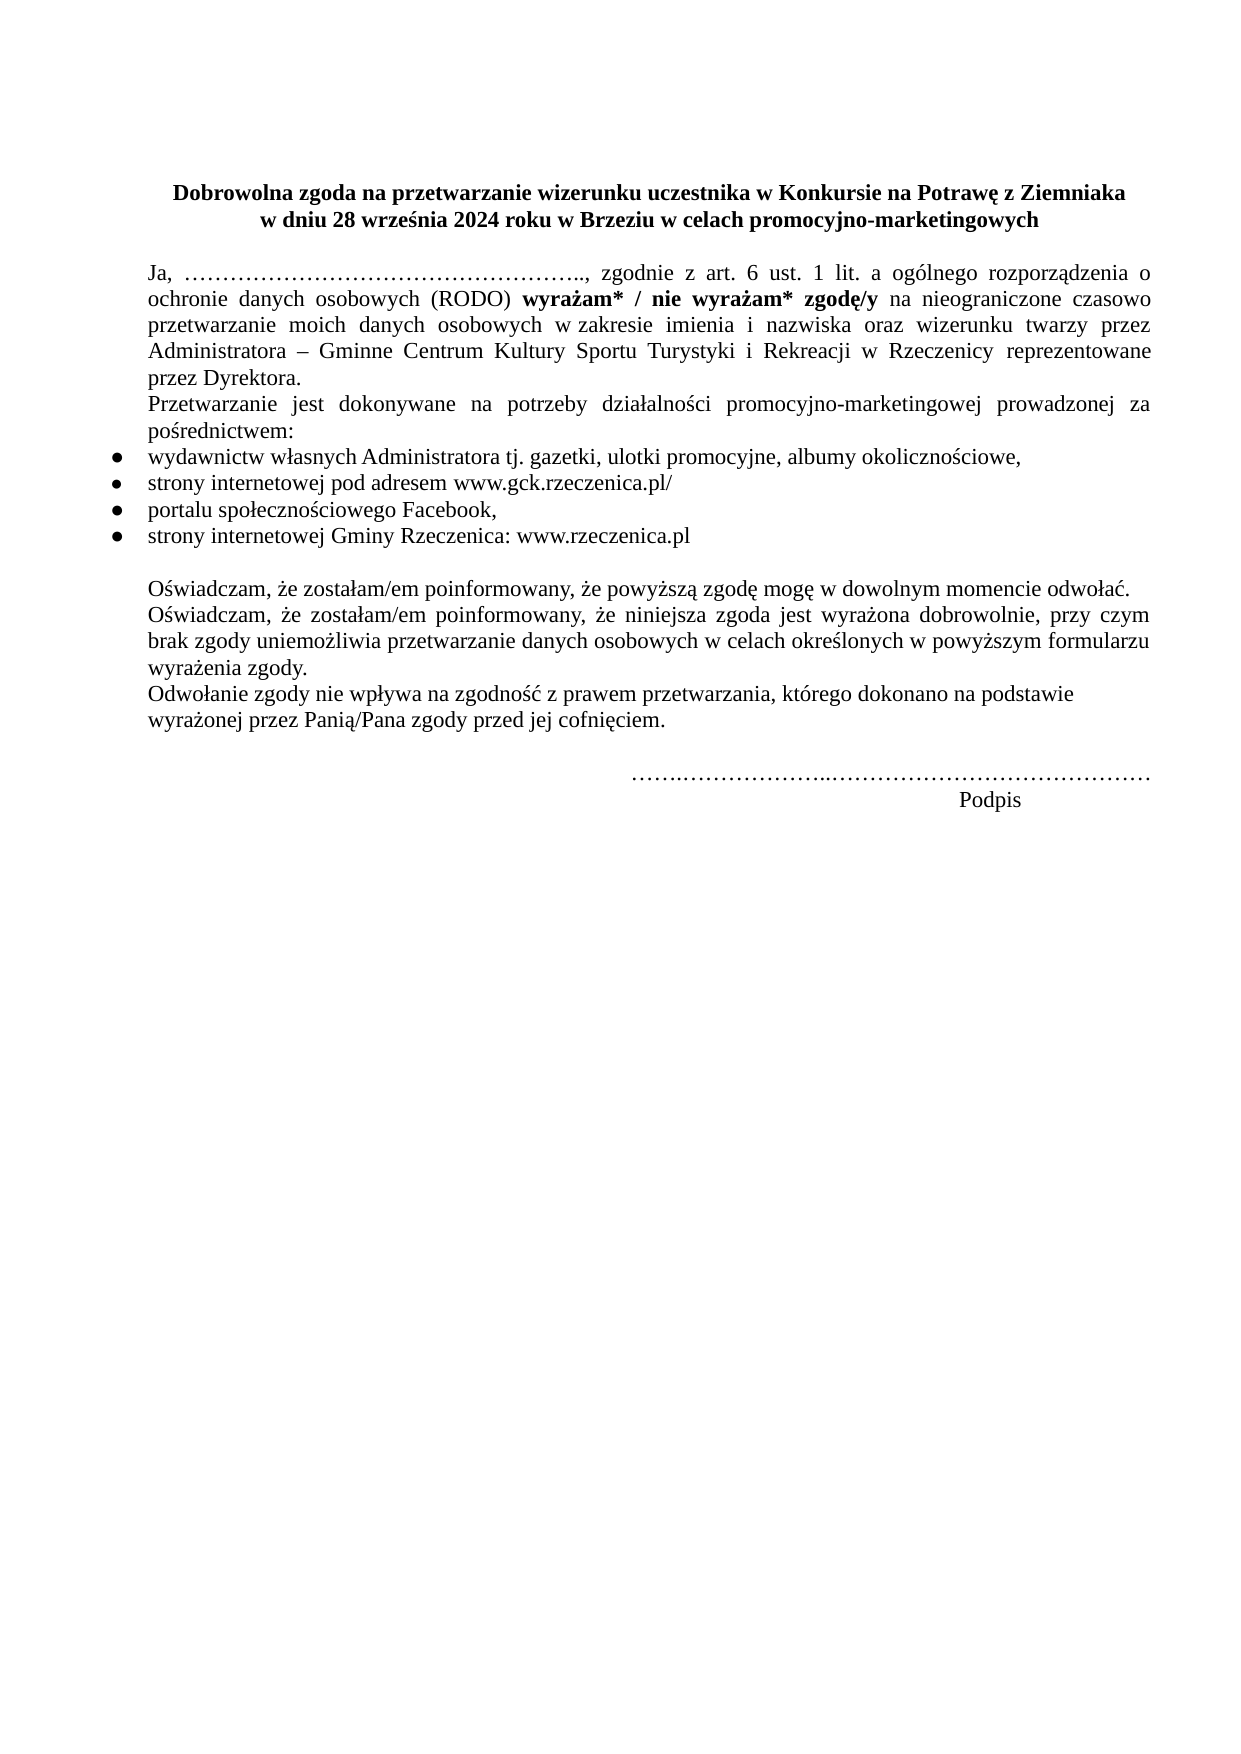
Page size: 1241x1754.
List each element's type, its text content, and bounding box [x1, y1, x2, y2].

text Oświadczam, że zostałam/em poinformowany, że niniejsza zgoda jest wyrażona dobrowolnie, przy czym brak zgody uniemożliwia przetwarzanie danych osobowych w celach określonych w powyższym formularzu wyrażenia zgody. [148, 601, 1152, 680]
list strony internetowej pod adresem www.gck.rzeczenica.pl/ [110, 469, 1152, 496]
text w dniu 28 września 2024 roku w Brzeziu w celach promocyjno-marketingowych [148, 206, 1152, 232]
text Ja, …………………………………………….., zgodnie z art. 6 ust. 1 lit. a ogólnego rozporządzenia o ochronie danych osobowych (RODO) wyrażam* / nie wyrażam* zgodę/y na nieograniczone czasowo przetwarzanie moich danych osobowych w zakresie imienia i nazwiska oraz wizerunku twarzy przez Administratora – Gminne Centrum Kultury Sportu Turystyki i Rekreacji w Rzeczenicy reprezentowane przez Dyrektora. [148, 258, 1152, 390]
list strony internetowej Gminy Rzeczenica: www.rzeczenica.pl [110, 522, 1152, 548]
list wydawnictw własnych Administratora tj. gazetki, ulotki promocyjne, albumy okolicznościowe, [110, 443, 1152, 469]
text Oświadczam, że zostałam/em poinformowany, że powyższą zgodę mogę w dowolnym momencie odwołać. [148, 575, 1152, 601]
list portalu społecznościowego Facebook, [110, 496, 1152, 522]
text Przetwarzanie jest dokonywane na potrzeby działalności promocyjno-marketingowej prowadzonej za pośrednictwem: [148, 390, 1152, 443]
text Dobrowolna zgoda na przetwarzanie wizerunku uczestnika w Konkursie na Potrawę z Ziemniaka [148, 179, 1152, 206]
text Odwołanie zgody nie wpływa na zgodność z prawem przetwarzania, którego dokonano na podstawie wyrażonej przez Panią/Pana zgody przed jej cofnięciem. [148, 680, 1152, 733]
text Podpis [958, 786, 1152, 812]
text …….………………..…………………………………… [148, 759, 1152, 786]
